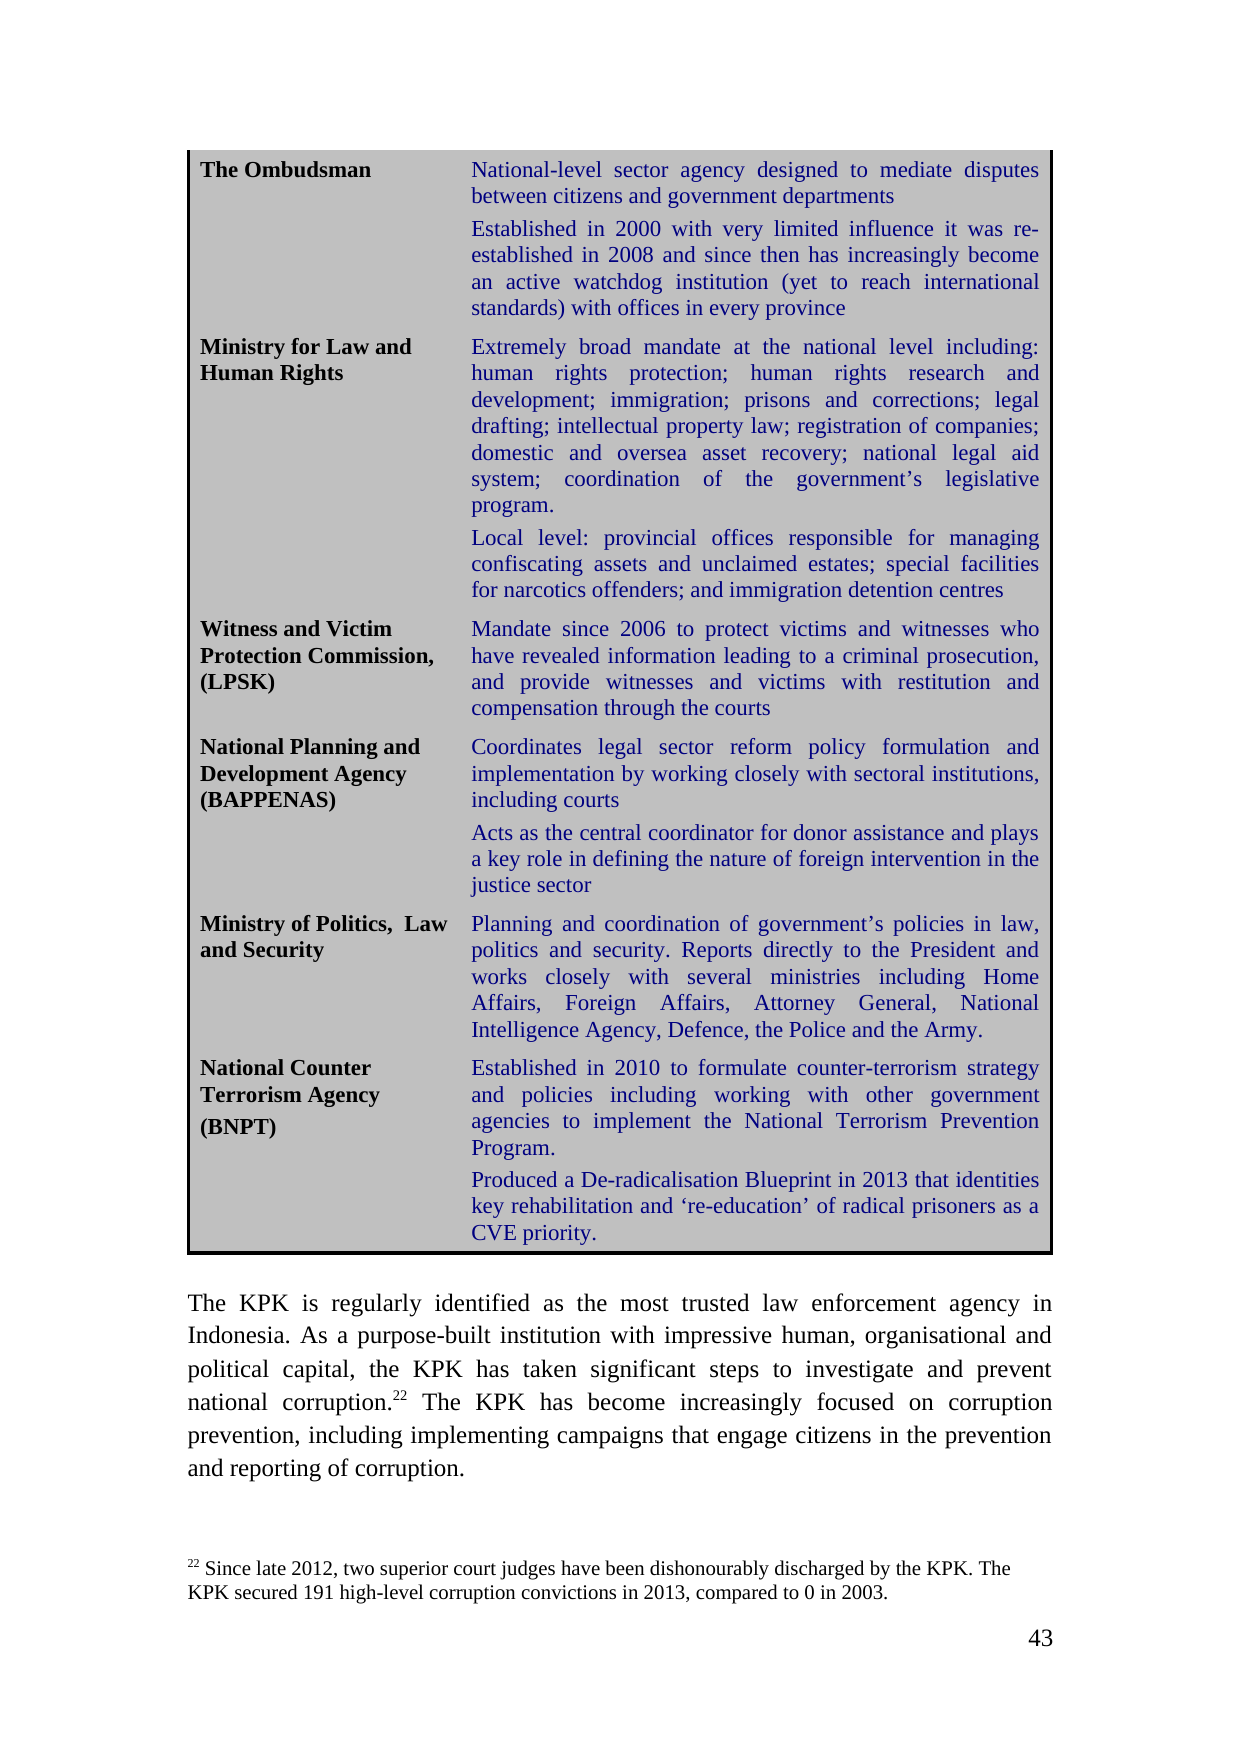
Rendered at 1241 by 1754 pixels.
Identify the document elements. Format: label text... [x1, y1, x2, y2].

table_cell The Ombudsman [190, 150, 460, 327]
table_cell Coordinates legal sector reform policy formulation and implementation by working closely with sectoral institutions, including courts Acts as the central coordinator for donor assistance and plays a key role in defining the nature of foreign intervention in the justice sector [460, 727, 1050, 904]
table_cell National-level sector agency designed to mediate disputes between citizens and government departments Established in 2000 with very limited influence it was re-established in 2008 and since then has increasingly become an active watchdog institution (yet to reach international standards) with offices in every province [460, 150, 1050, 327]
table_cell Ministry for Law and Human Rights [190, 327, 460, 609]
table_cell Witness and Victim Protection Commission, (LPSK) [190, 609, 460, 727]
table_cell Ministry of Politics, Law and Security [190, 904, 460, 1048]
table_cell National Planning and Development Agency (BAPPENAS) [190, 727, 460, 904]
table_cell Planning and coordination of government’s policies in law, politics and security. Reports directly to the President and works closely with several ministries including Home Affairs, Foreign Affairs, Attorney General, National Intelligence Agency, Defence, the Police and the Army. [460, 904, 1050, 1048]
text The KPK is regularly identified as the most trusted law enforcement agency in Indonesia. As a purpose-built institution with impressive human, organisational and political capital, the KPK has taken significant steps to investigate and prevent national corruption. The KPK has become increasingly focused on corruption prevention, including implementing campaigns that engage citizens in the prevention and reporting of corruption. [187, 1288, 1053, 1481]
table_cell Extremely broad mandate at the national level including: human rights protection; human rights research and development; immigration; prisons and corrections; legal drafting; intellectual property law; registration of companies; domestic and oversea asset recovery; national legal aid system; coordination of the government’s legislative program. Local level: provincial offices responsible for managing confiscating assets and unclaimed estates; special facilities for narcotics offenders; and immigration detention centres [460, 327, 1050, 609]
table_cell Mandate since 2006 to protect victims and witnesses who have revealed information leading to a criminal prosecution, and provide witnesses and victims with restitution and compensation through the courts [460, 609, 1050, 727]
table_cell National Counter Terrorism Agency (BNPT) [190, 1048, 460, 1251]
table_cell Established in 2010 to formulate counter-terrorism strategy and policies including working with other government agencies to implement the National Terrorism Prevention Program. Produced a De-radicalisation Blueprint in 2013 that identities key rehabilitation and ‘re-education’ of radical prisoners as a CVE priority. [460, 1048, 1050, 1251]
